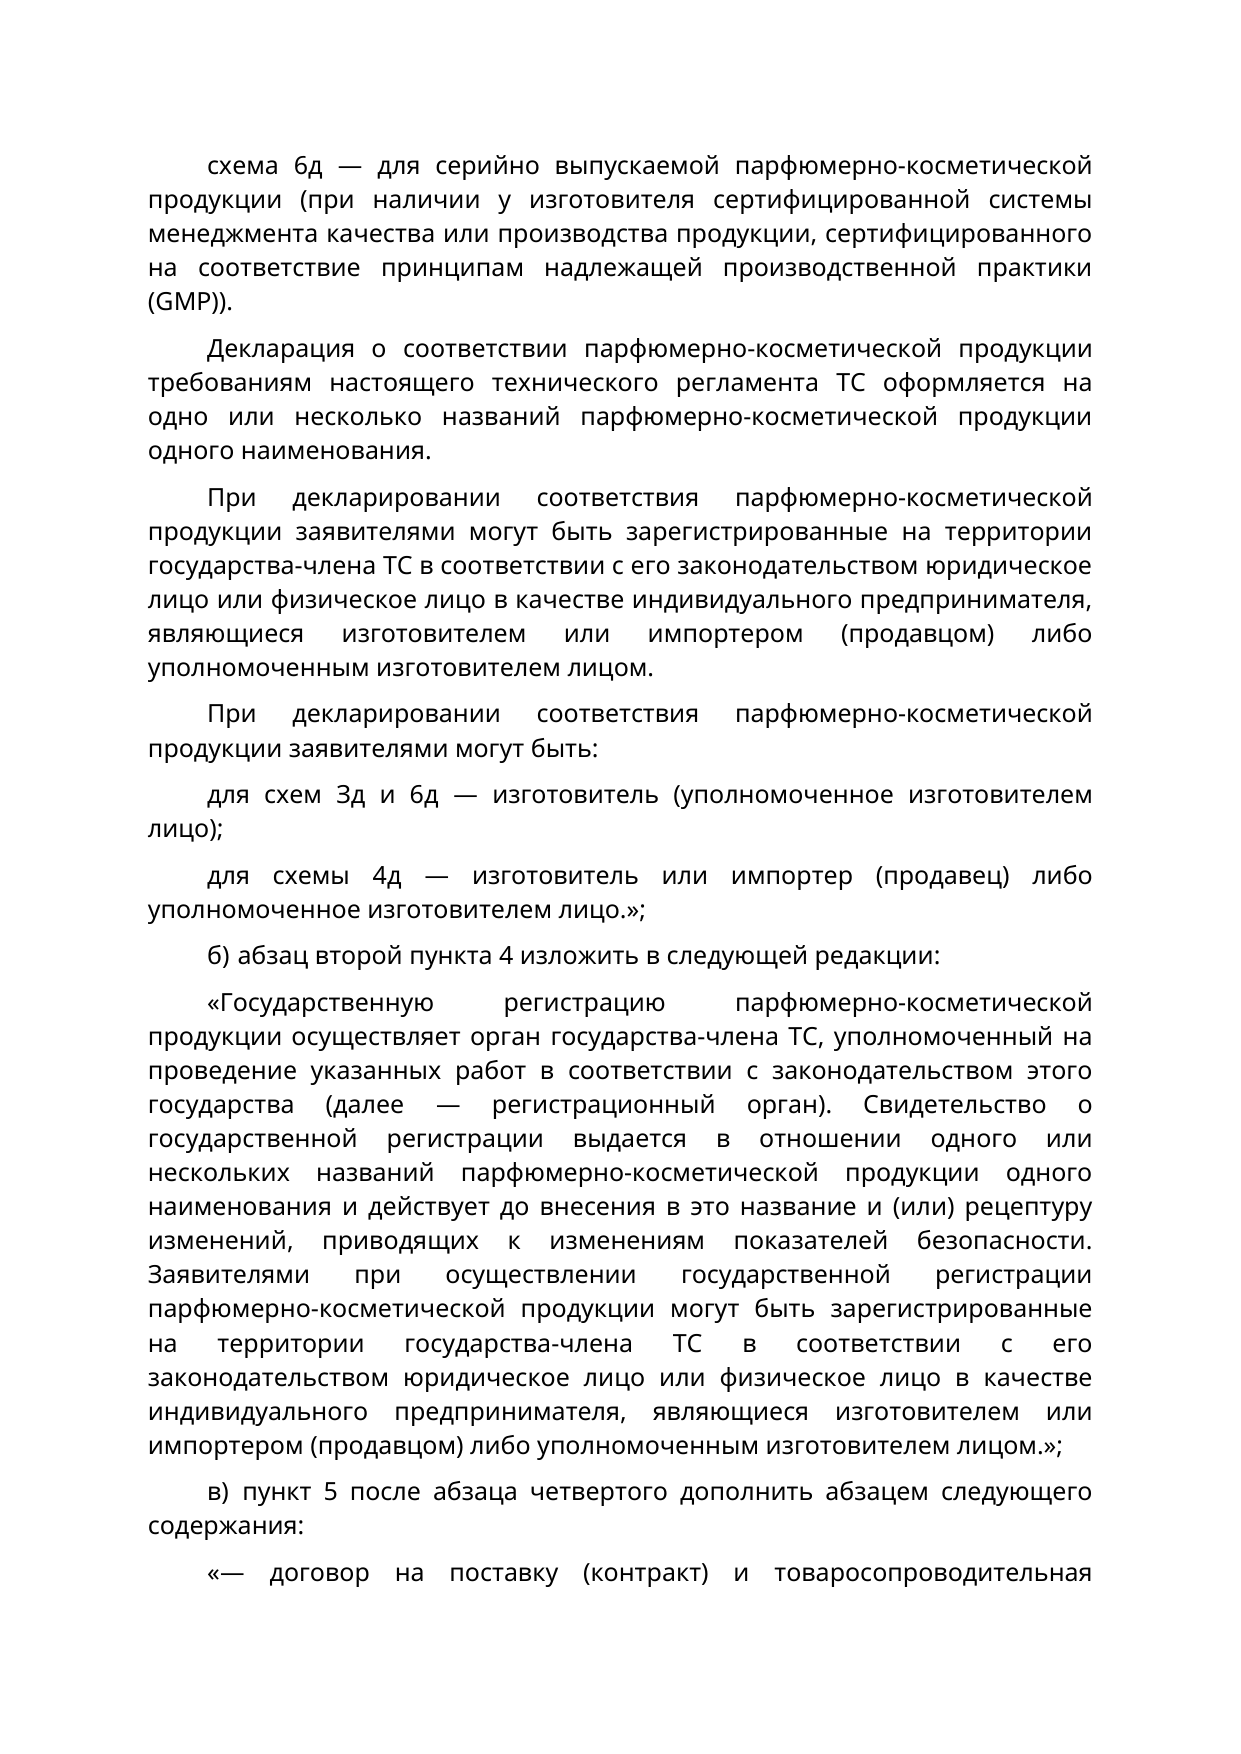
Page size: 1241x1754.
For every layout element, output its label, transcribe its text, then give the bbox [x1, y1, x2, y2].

text в) пункт 5 после абзаца четвертого дополнить абзацем следующего содержания: [148, 1474, 1093, 1542]
text для схем Зд и 6д — изготовитель (уполномоченное изготовителем лицо); [148, 777, 1093, 845]
text схема 6д — для серийно выпускаемой парфюмерно-косметической продукции (при наличии у изготовителя сертифицированной системы менеджмента качества или производства продукции, сертифицированного на соответствие принципам надлежащей производственной практики (GМР)). [148, 148, 1093, 318]
text для схемы 4д — изготовитель или импортер (продавец) либо уполномоченное изготовителем лицо.»; [148, 857, 1093, 926]
text Декларация о соответствии парфюмерно-косметической продукции требованиям настоящего технического регламента ТС оформляется на одно или несколько названий парфюмерно-косметической продукции одного наименования. [148, 331, 1093, 467]
text При декларировании соответствия парфюмерно-косметической продукции заявителями могут быть зарегистрированные на территории государства-члена ТС в соответствии с его законодательством юридическое лицо или физическое лицо в качестве индивидуального предпринимателя, являющиеся изготовителем или импортером (продавцом) либо уполномоченным изготовителем лицом. [148, 479, 1093, 684]
text б) абзац второй пункта 4 изложить в следующей редакции: [148, 938, 1093, 972]
text При декларировании соответствия парфюмерно-косметической продукции заявителями могут быть: [148, 696, 1093, 764]
text «Государственную регистрацию парфюмерно-косметической продукции осуществляет орган государства-члена ТС, уполномоченный на проведение указанных работ в соответствии с законодательством этого государства (далее — регистрационный орган). Свидетельство о государственной регистрации выдается в отношении одного или нескольких названий парфюмерно-косметической продукции одного наименования и действует до внесения в это название и (или) рецептуру изменений, приводящих к изменениям показателей безопасности. Заявителями при осуществлении государственной регистрации парфюмерно-косметической продукции могут быть зарегистрированные на территории государства-члена ТС в соответствии с его законодательством юридическое лицо или физическое лицо в качестве индивидуального предпринимателя, являющиеся изготовителем или импортером (продавцом) либо уполномоченным изготовителем лицом.»; [148, 984, 1093, 1461]
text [148, 1554, 1093, 1589]
